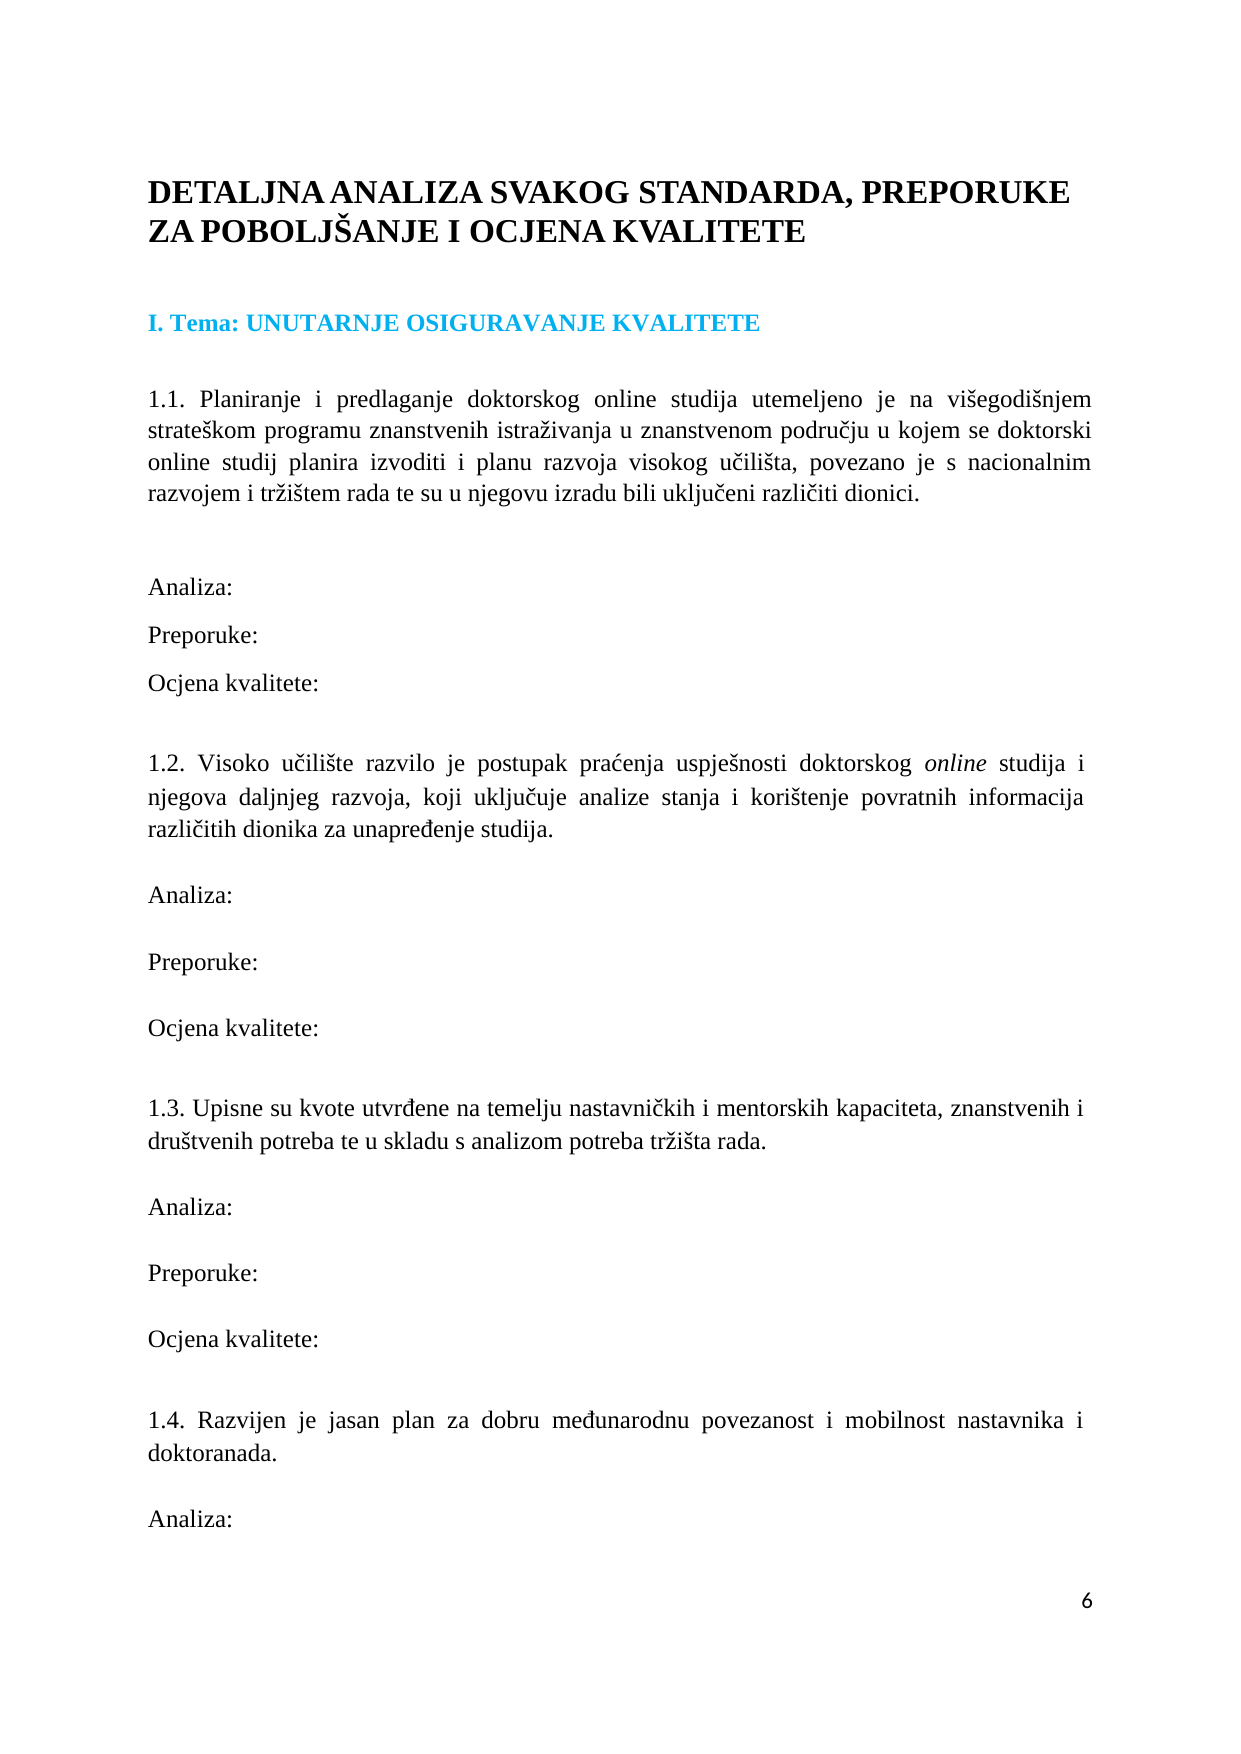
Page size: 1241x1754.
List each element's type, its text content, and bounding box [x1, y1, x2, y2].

subtitle DETALJNA ANALIZA SVAKOG STANDARDA, PREPORUKE ZA POBOLJŠANJE I OCJENA KVALITETE [148, 173, 1092, 249]
text 1.2. Visoko učilište razvilo je postupak praćenja uspješnosti doktorskog online studija i njegova daljnjeg razvoja, koji uključuje analize stanja i korištenje povratnih informacija različitih dionika za unapređenje studija. [148, 748, 1084, 843]
text Analiza: [148, 881, 1084, 909]
text Analiza: [148, 1192, 1084, 1221]
text Ocjena kvalitete: [148, 1324, 1084, 1353]
text Preporuke: [148, 1258, 1084, 1287]
text Ocjena kvalitete: [148, 668, 1084, 697]
subtitle I. Tema: UNUTARNJE OSIGURAVANJE KVALITETE [148, 308, 1092, 337]
text 1.3. Upisne su kvote utvrđene na temelju nastavničkih i mentorskih kapaciteta, znanstvenih i društvenih potreba te u skladu s analizom potreba tržišta rada. [148, 1093, 1084, 1155]
text 1.4. Razvijen je jasan plan za dobru međunarodnu povezanost i mobilnost nastavnika i doktoranada. [148, 1405, 1084, 1467]
text Preporuke: [148, 947, 1084, 975]
text Preporuke: [148, 620, 1092, 649]
text 1.1. Planiranje i predlaganje doktorskog online studija utemeljeno je na višegodišnjem strateškom programu znanstvenih istraživanja u znanstvenom području u kojem se doktorski online studij planira izvoditi i planu razvoja visokog učilišta, povezano je s nacionalnim razvojem i tržištem rada te su u njegovu izradu bili uključeni različiti dionici. [148, 384, 1092, 506]
text Analiza: [148, 572, 1092, 601]
text Analiza: [148, 1504, 1084, 1533]
text Ocjena kvalitete: [148, 1013, 1084, 1041]
